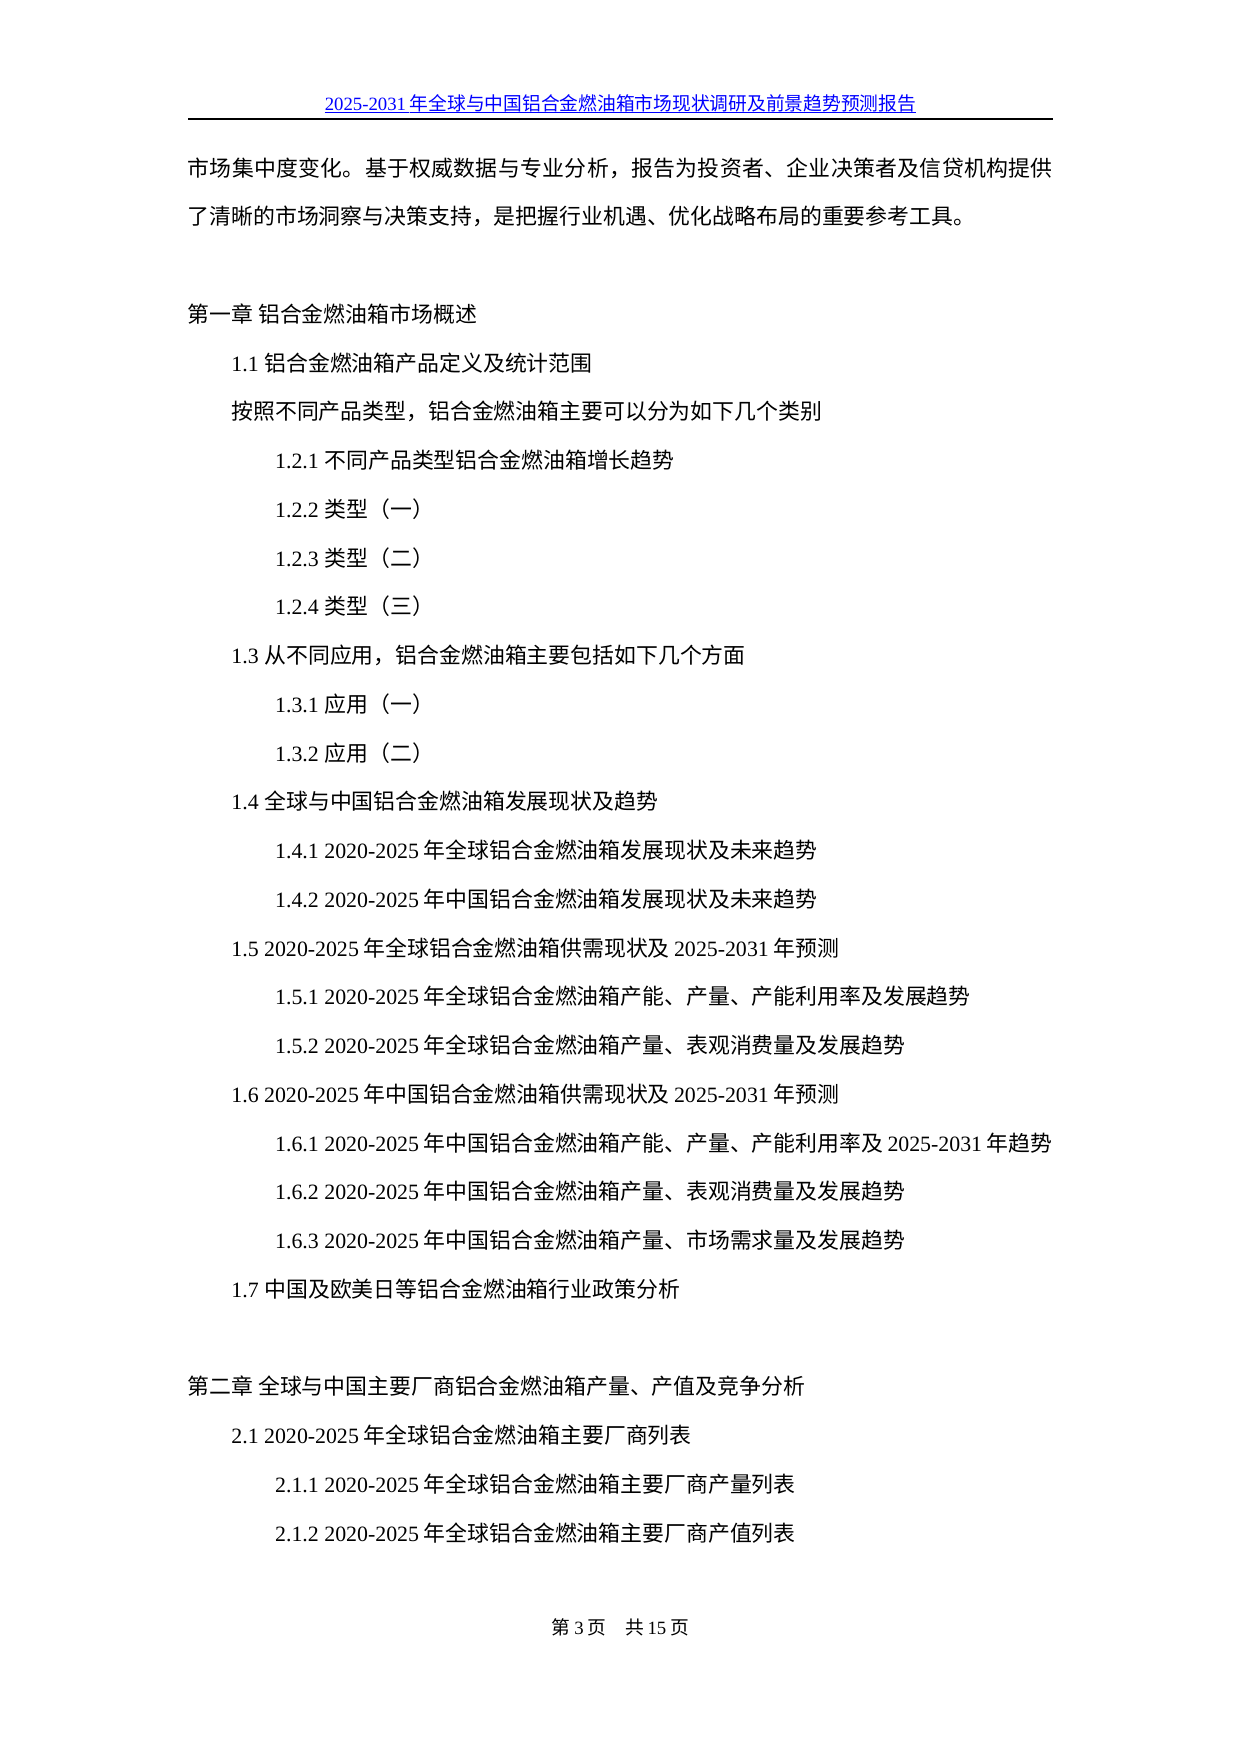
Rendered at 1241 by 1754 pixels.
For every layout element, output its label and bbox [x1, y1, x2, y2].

text [187, 150, 1053, 1548]
